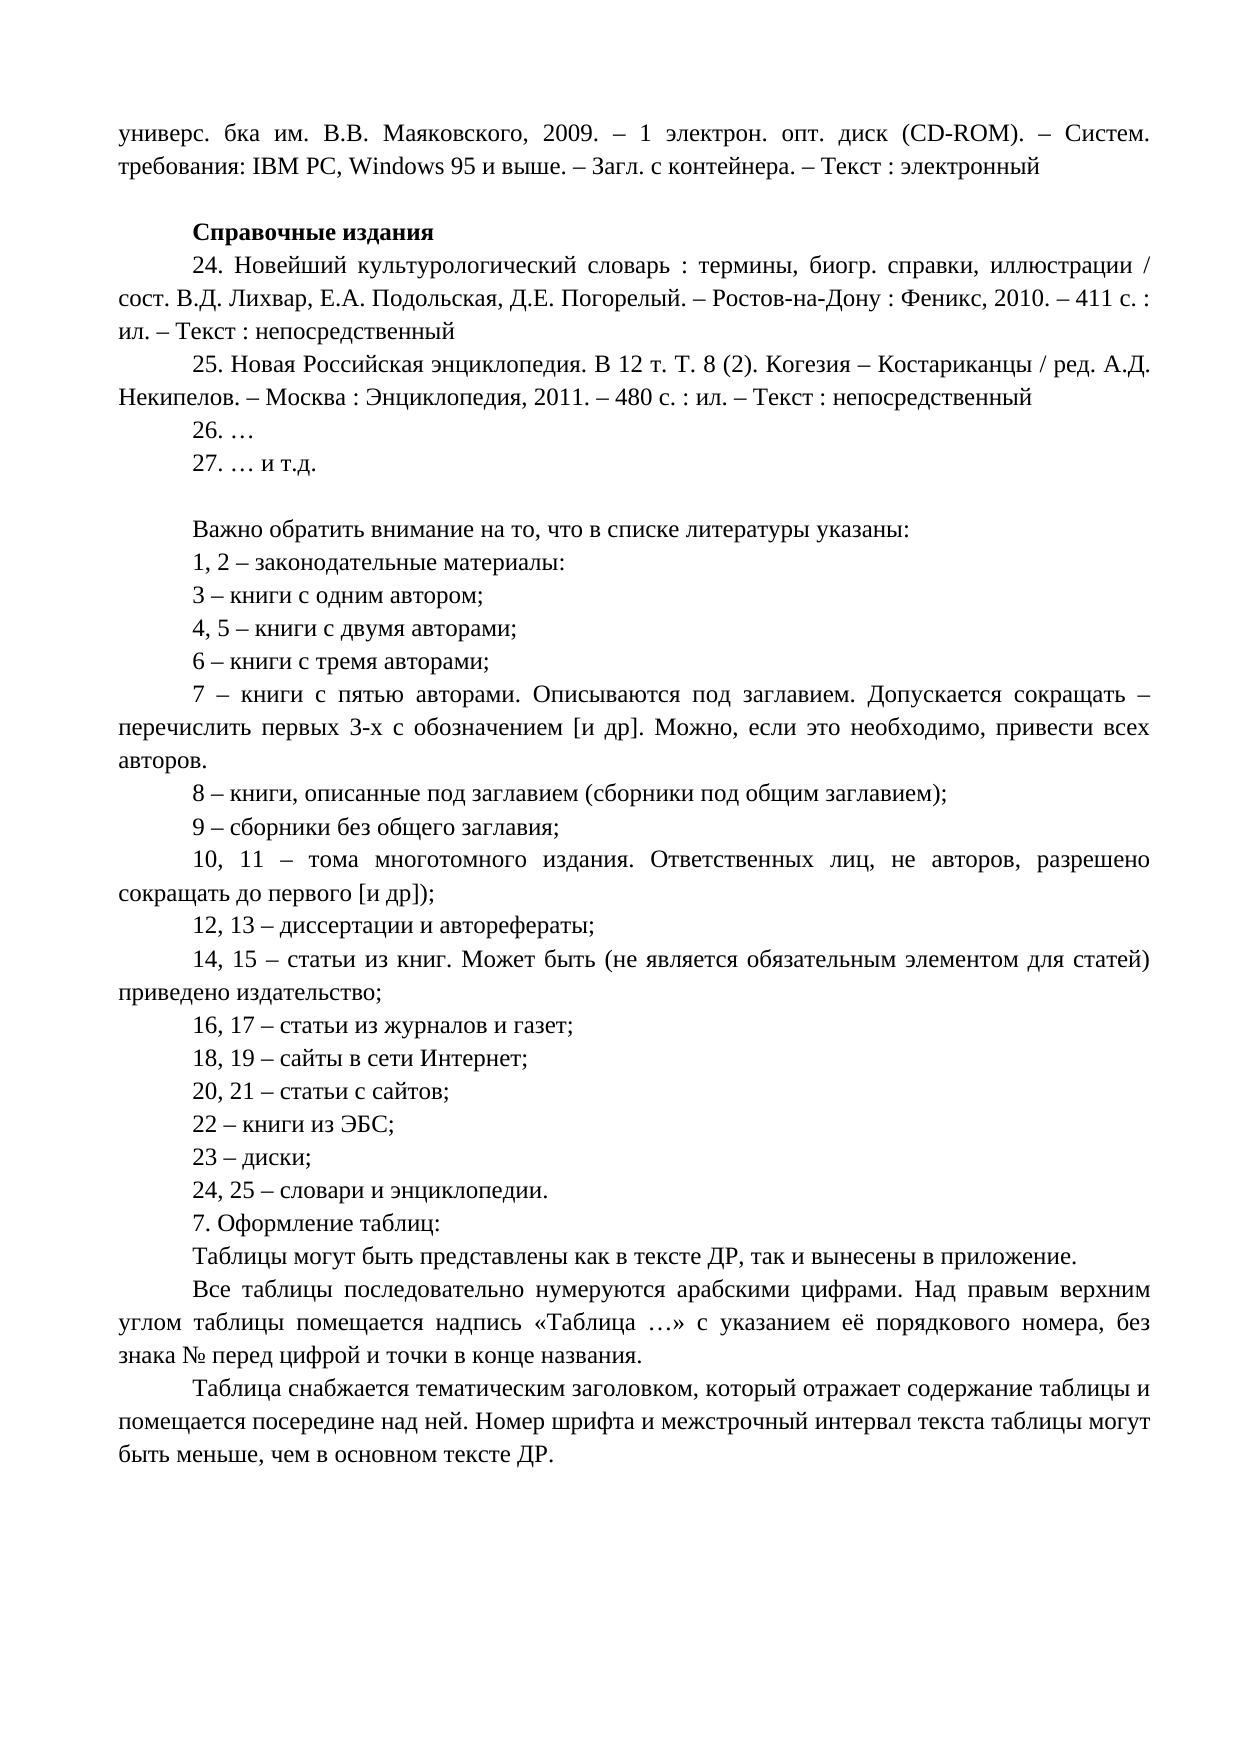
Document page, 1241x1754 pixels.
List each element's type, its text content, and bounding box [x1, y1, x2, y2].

text 3 – книги с одним автором; [118, 580, 1152, 609]
text Все таблицы последовательно нумеруются арабскими цифрами. Над правым верхним углом таблицы помещается надпись «Таблица …» с указанием её порядкового номера, без знака № перед цифрой и точки в конце названия. [118, 1274, 1152, 1369]
text 6 – книги с тремя авторами; [118, 646, 1152, 675]
text Таблица снабжается тематическим заголовком, который отражает содержание таблицы и помещается посередине над ней. Номер шрифта и межстрочный интервал текста таблицы могут быть меньше, чем в основном тексте ДР. [118, 1373, 1152, 1468]
text Таблицы могут быть представлены как в тексте ДР, так и вынесены в приложение. [118, 1241, 1152, 1269]
text 10, 11 – тома многотомного издания. Ответственных лиц, не авторов, разрешено сокращать до первого [и др]); [118, 844, 1152, 906]
text 23 – диски; [118, 1142, 1152, 1171]
text 1, 2 – законодательные материалы: [118, 547, 1152, 576]
text 16, 17 – статьи из журналов и газет; [118, 1010, 1152, 1038]
text 20, 21 – статьи с сайтов; [118, 1076, 1152, 1104]
text 7. Оформление таблиц: [118, 1208, 1152, 1237]
text 7 – книги с пятью авторами. Описываются под заглавием. Допускается сокращать – перечислить первых 3-х с обозначением [и др]. Можно, если это необходимо, привести всех авторов. [118, 679, 1152, 774]
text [118, 118, 1152, 180]
text 9 – сборники без общего заглавия; [118, 812, 1152, 840]
text 22 – книги из ЭБС; [118, 1109, 1152, 1137]
text 24, 25 – словари и энциклопедии. [118, 1175, 1152, 1203]
text 14, 15 – статьи из книг. Может быть (не является обязательным элементом для статей) приведено издательство; [118, 944, 1152, 1005]
text Важно обратить внимание на то, что в списке литературы указаны: [118, 514, 1152, 543]
text 27. … и т.д. [118, 448, 1152, 477]
text 25. Новая Российская энциклопедия. В 12 т. Т. 8 (2). Когезия – Костариканцы / ред. А.Д. Некипелов. – Москва : Энциклопедия, 2011. – 480 с. : ил. – Текст : непосредственный [118, 349, 1152, 411]
text 8 – книги, описанные под заглавием (сборники под общим заглавием); [118, 778, 1152, 807]
text 4, 5 – книги с двумя авторами; [118, 613, 1152, 642]
text 24. Новейший культурологический словарь : термины, биогр. справки, иллюстрации / сост. В.Д. Лихвар, Е.А. Подольская, Д.Е. Погорелый. – Ростов-на-Дону : Феникс, 2010. – 411 с. : ил. – Текст : непосредственный [118, 250, 1152, 345]
text 12, 13 – диссертации и авторефераты; [118, 911, 1152, 939]
text Справочные издания [118, 217, 1152, 246]
text 18, 19 – сайты в сети Интернет; [118, 1043, 1152, 1071]
text 26. … [118, 415, 1152, 444]
